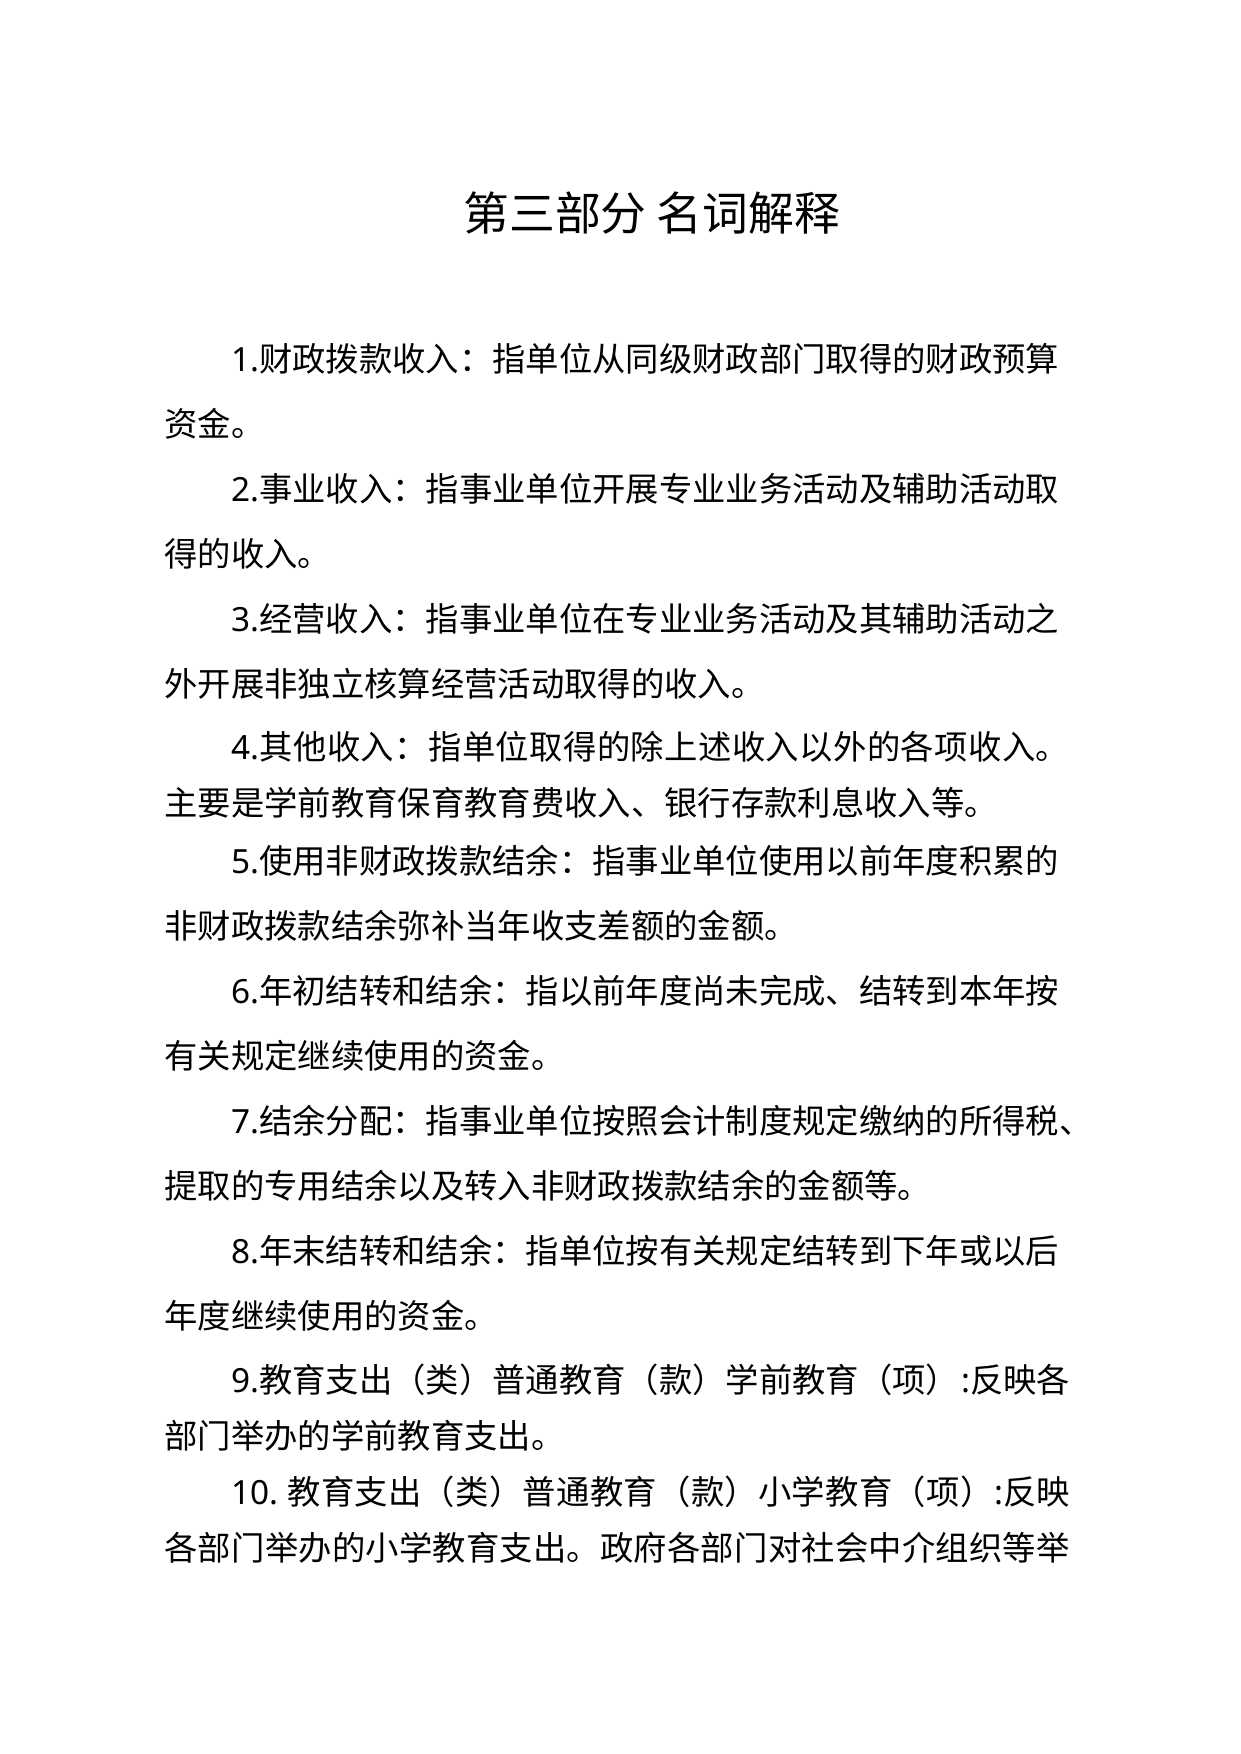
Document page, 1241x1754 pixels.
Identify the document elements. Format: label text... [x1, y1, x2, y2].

text 8.年末结转和结余：指单位按有关规定结转到下年或以后年度继续使用的资金。 [164, 1217, 1070, 1347]
text 3.经营收入：指事业单位在专业业务活动及其辅助活动之外开展非独立核算经营活动取得的收入。 [164, 584, 1070, 714]
text 5.使用非财政拨款结余：指事业单位使用以前年度积累的非财政拨款结余弥补当年收支差额的金额。 [164, 827, 1070, 957]
list 名词解释 [164, 162, 1070, 259]
text 1.财政拨款收入：指单位从同级财政部门取得的财政预算资金。 [164, 324, 1070, 454]
text 2.事业收入：指事业单位开展专业业务活动及辅助活动取得的收入。 [164, 454, 1070, 584]
text 9.教育支出（类）普通教育（款）学前教育（项）:反映各部门举办的学前教育支出。 [164, 1347, 1070, 1459]
text 6.年初结转和结余：指以前年度尚未完成、结转到本年按有关规定继续使用的资金。 [164, 957, 1070, 1087]
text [164, 1459, 1070, 1572]
text 4.其他收入：指单位取得的除上述收入以外的各项收入。主要是学前教育保育教育费收入、银行存款利息收入等。 [164, 714, 1070, 827]
text 7.结余分配：指事业单位按照会计制度规定缴纳的所得税、提取的专用结余以及转入非财政拨款结余的金额等。 [164, 1087, 1070, 1217]
